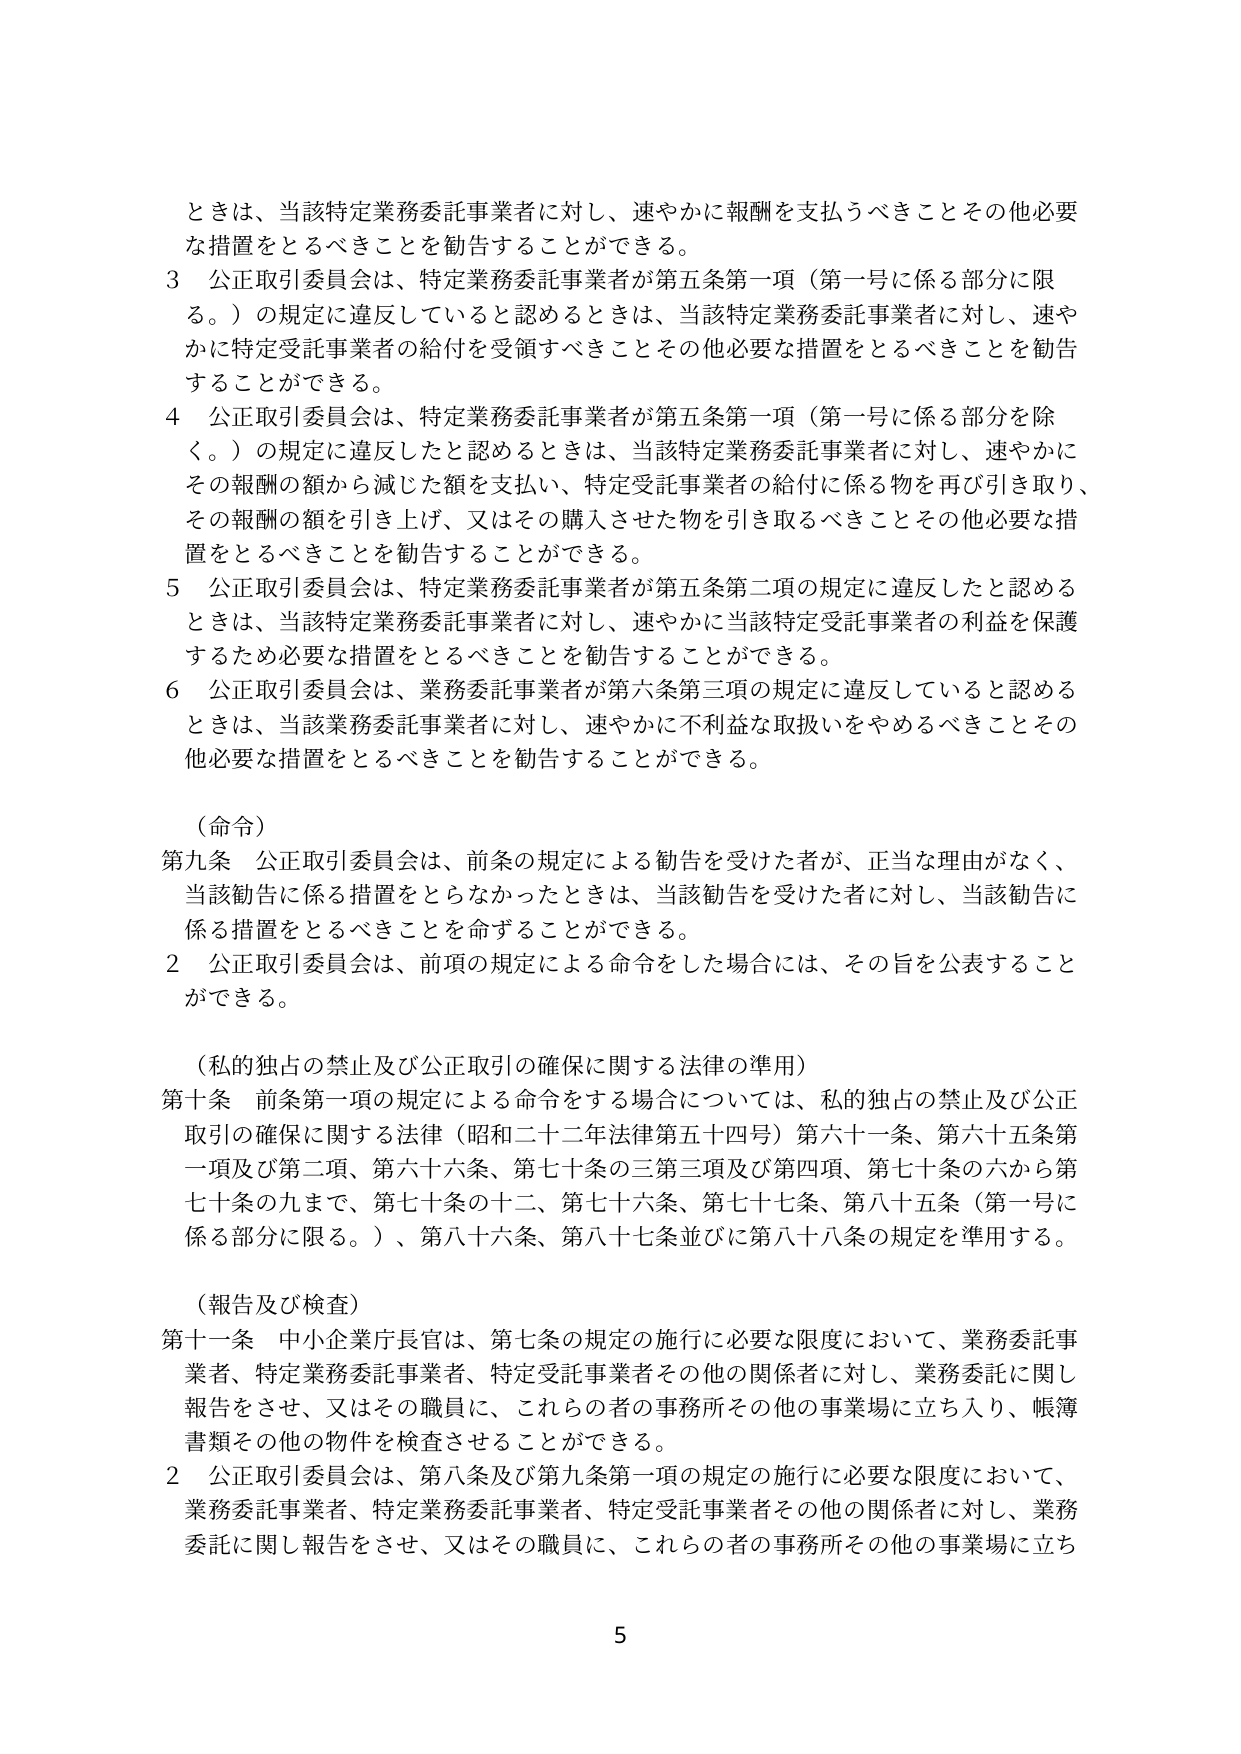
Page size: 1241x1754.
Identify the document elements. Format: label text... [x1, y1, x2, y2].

text 第十条 前条第一項の規定による命令をする場合については、私的独占の禁止及び公正取引の確保に関する法律（昭和二十二年法律第五十四号）第六十一条、第六十五条第一項及び第二項、第六十六条、第七十条の三第三項及び第四項、第七十条の六から第七十条の九まで、第七十条の十二、第七十六条、第七十七条、第八十五条（第一号に係る部分に限る。）、第八十六条、第八十七条並びに第八十八条の規定を準用する。 [161, 1082, 1079, 1253]
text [161, 1458, 1079, 1560]
text （私的独占の禁止及び公正取引の確保に関する法律の準用） [184, 1048, 1079, 1082]
text （命令） [184, 809, 1079, 843]
text 第九条 公正取引委員会は、前条の規定による勧告を受けた者が、正当な理由がなく、当該勧告に係る措置をとらなかったときは、当該勧告を受けた者に対し、当該勧告に係る措置をとるべきことを命ずることができる。 [161, 843, 1079, 945]
text ５ 公正取引委員会は、特定業務委託事業者が第五条第二項の規定に違反したと認めるときは、当該特定業務委託事業者に対し、速やかに当該特定受託事業者の利益を保護するため必要な措置をとるべきことを勧告することができる。 [161, 569, 1079, 672]
text ６ 公正取引委員会は、業務委託事業者が第六条第三項の規定に違反していると認めるときは、当該業務委託事業者に対し、速やかに不利益な取扱いをやめるべきことその他必要な措置をとるべきことを勧告することができる。 [161, 672, 1079, 774]
text ２ 公正取引委員会は、前項の規定による命令をした場合には、その旨を公表することができる。 [161, 945, 1079, 1014]
text 第十一条 中小企業庁長官は、第七条の規定の施行に必要な限度において、業務委託事業者、特定業務委託事業者、特定受託事業者その他の関係者に対し、業務委託に関し報告をさせ、又はその職員に、これらの者の事務所その他の事業場に立ち入り、帳簿書類その他の物件を検査させることができる。 [161, 1321, 1079, 1458]
text ４ 公正取引委員会は、特定業務委託事業者が第五条第一項（第一号に係る部分を除く。）の規定に違反したと認めるときは、当該特定業務委託事業者に対し、速やかにその報酬の額から減じた額を支払い、特定受託事業者の給付に係る物を再び引き取り、その報酬の額を引き上げ、又はその購入させた物を引き取るべきことその他必要な措置をとるべきことを勧告することができる。 [161, 399, 1079, 569]
text （報告及び検査） [184, 1287, 1079, 1321]
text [161, 194, 1079, 262]
text ３ 公正取引委員会は、特定業務委託事業者が第五条第一項（第一号に係る部分に限る。）の規定に違反していると認めるときは、当該特定業務委託事業者に対し、速やかに特定受託事業者の給付を受領すべきことその他必要な措置をとるべきことを勧告することができる。 [161, 262, 1079, 399]
